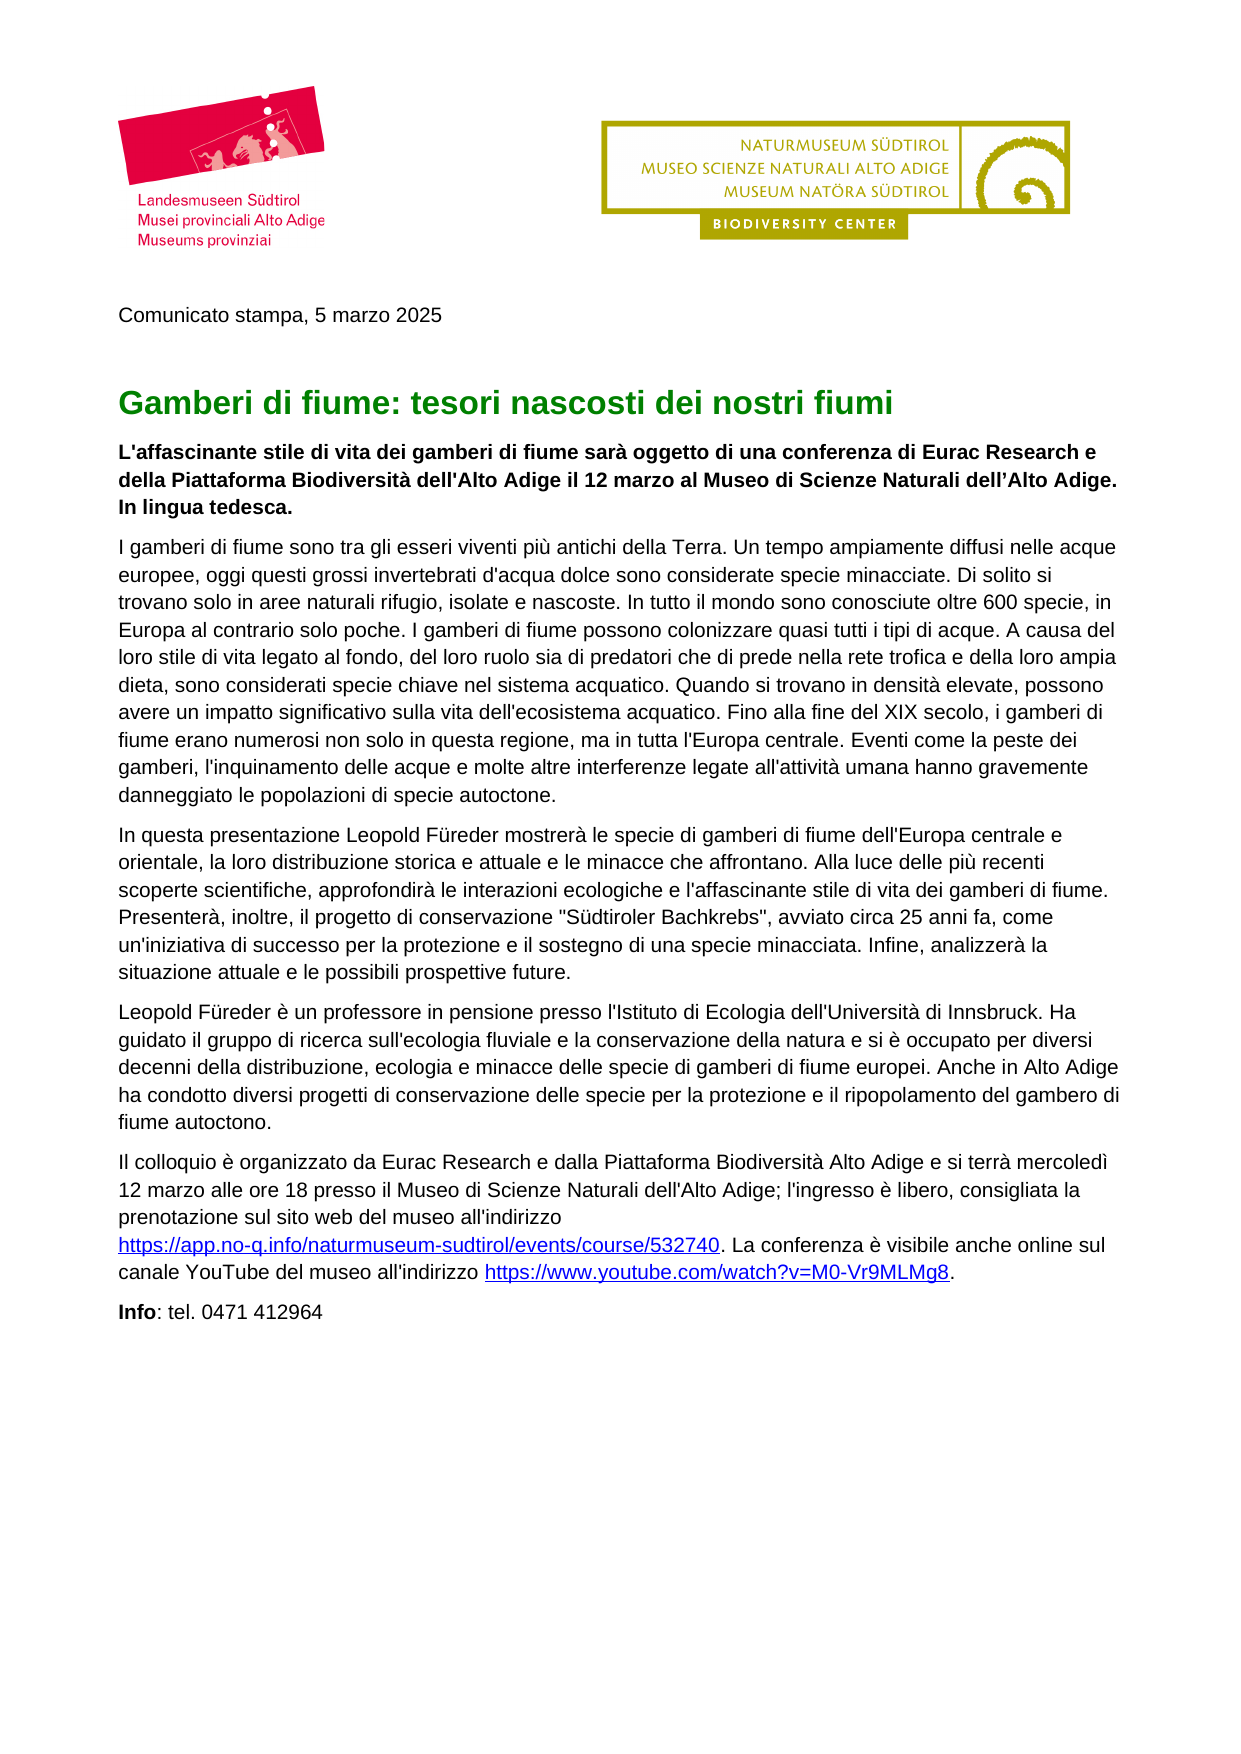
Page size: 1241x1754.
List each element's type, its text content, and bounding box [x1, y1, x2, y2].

text In questa presentazione Leopold Füreder mostrerà le specie di gamberi di fiume dell'Europa centrale e orientale, la loro distribuzione storica e attuale e le minacce che affrontano. Alla luce delle più recenti scoperte scientifiche, approfondirà le interazioni ecologiche e l'affascinante stile di vita dei gamberi di fiume. Presenterà, inoltre, il progetto di conservazione "Südtiroler Bachkrebs", avviato circa 25 anni fa, come un'iniziativa di successo per la protezione e il sostegno di una specie minacciata. Infine, analizzerà la situazione attuale e le possibili prospettive future. [118, 822, 1122, 984]
text Leopold Füreder è un professore in pensione presso l'Istituto di Ecologia dell'Università di Innsbruck. Ha guidato il gruppo di ricerca sull'ecologia fluviale e la conservazione della natura e si è occupato per diversi decenni della distribuzione, ecologia e minacce delle specie di gamberi di fiume europei. Anche in Alto Adige ha condotto diversi progetti di conservazione delle specie per la protezione e il ripopolamento del gambero di fiume autoctono. [118, 1000, 1122, 1134]
picture [118, 86, 325, 248]
text I gamberi di fiume sono tra gli esseri viventi più antichi della Terra. Un tempo ampiamente diffusi nelle acque europee, oggi questi grossi invertebrati d'acqua dolce sono considerate specie minacciate. Di solito si trovano solo in aree naturali rifugio, isolate e nascoste. In tutto il mondo sono conosciute oltre 600 specie, in Europa al contrario solo poche. I gamberi di fiume possono colonizzare quasi tutti i tipi di acque. A causa del loro stile di vita legato al fondo, del loro ruolo sia di predatori che di prede nella rete trofica e della loro ampia dieta, sono considerati specie chiave nel sistema acquatico. Quando si trovano in densità elevate, possono avere un impatto significativo sulla vita dell'ecosistema acquatico. Fino alla fine del XIX secolo, i gamberi di fiume erano numerosi non solo in questa regione, ma in tutta l'Europa centrale. Eventi come la peste dei gamberi, l'inquinamento delle acque e molte altre interferenze legate all'attività umana hanno gravemente danneggiato le popolazioni di specie autoctone. [118, 535, 1122, 806]
text Gamberi di fiume: tesori nascosti dei nostri fiumi [118, 383, 1122, 422]
picture [593, 112, 1082, 248]
text Comunicato stampa, 5 marzo 2025 [118, 303, 1122, 327]
text L'affascinante stile di vita dei gamberi di fiume sarà oggetto di una conferenza di Eurac Research e della Piattaforma Biodiversità dell'Alto Adige il 12 marzo al Museo di Scienze Naturali dell’Alto Adige. In lingua tedesca. [118, 440, 1122, 519]
text Il colloquio è organizzato da Eurac Research e dalla Piattaforma Biodiversità Alto Adige e si terrà mercoledì 12 marzo alle ore 18 presso il Museo di Scienze Naturali dell'Alto Adige; l'ingresso è libero, consigliata la prenotazione sul sito web del museo all'indirizzo https://app.no-q.info/naturmuseum-sudtirol/events/course/532740. La conferenza è visibile anche online sul canale YouTube del museo all'indirizzo https://www.youtube.com/watch?v=M0-Vr9MLMg8. [118, 1150, 1122, 1284]
text Info: tel. 0471 412964 [118, 1300, 1122, 1324]
